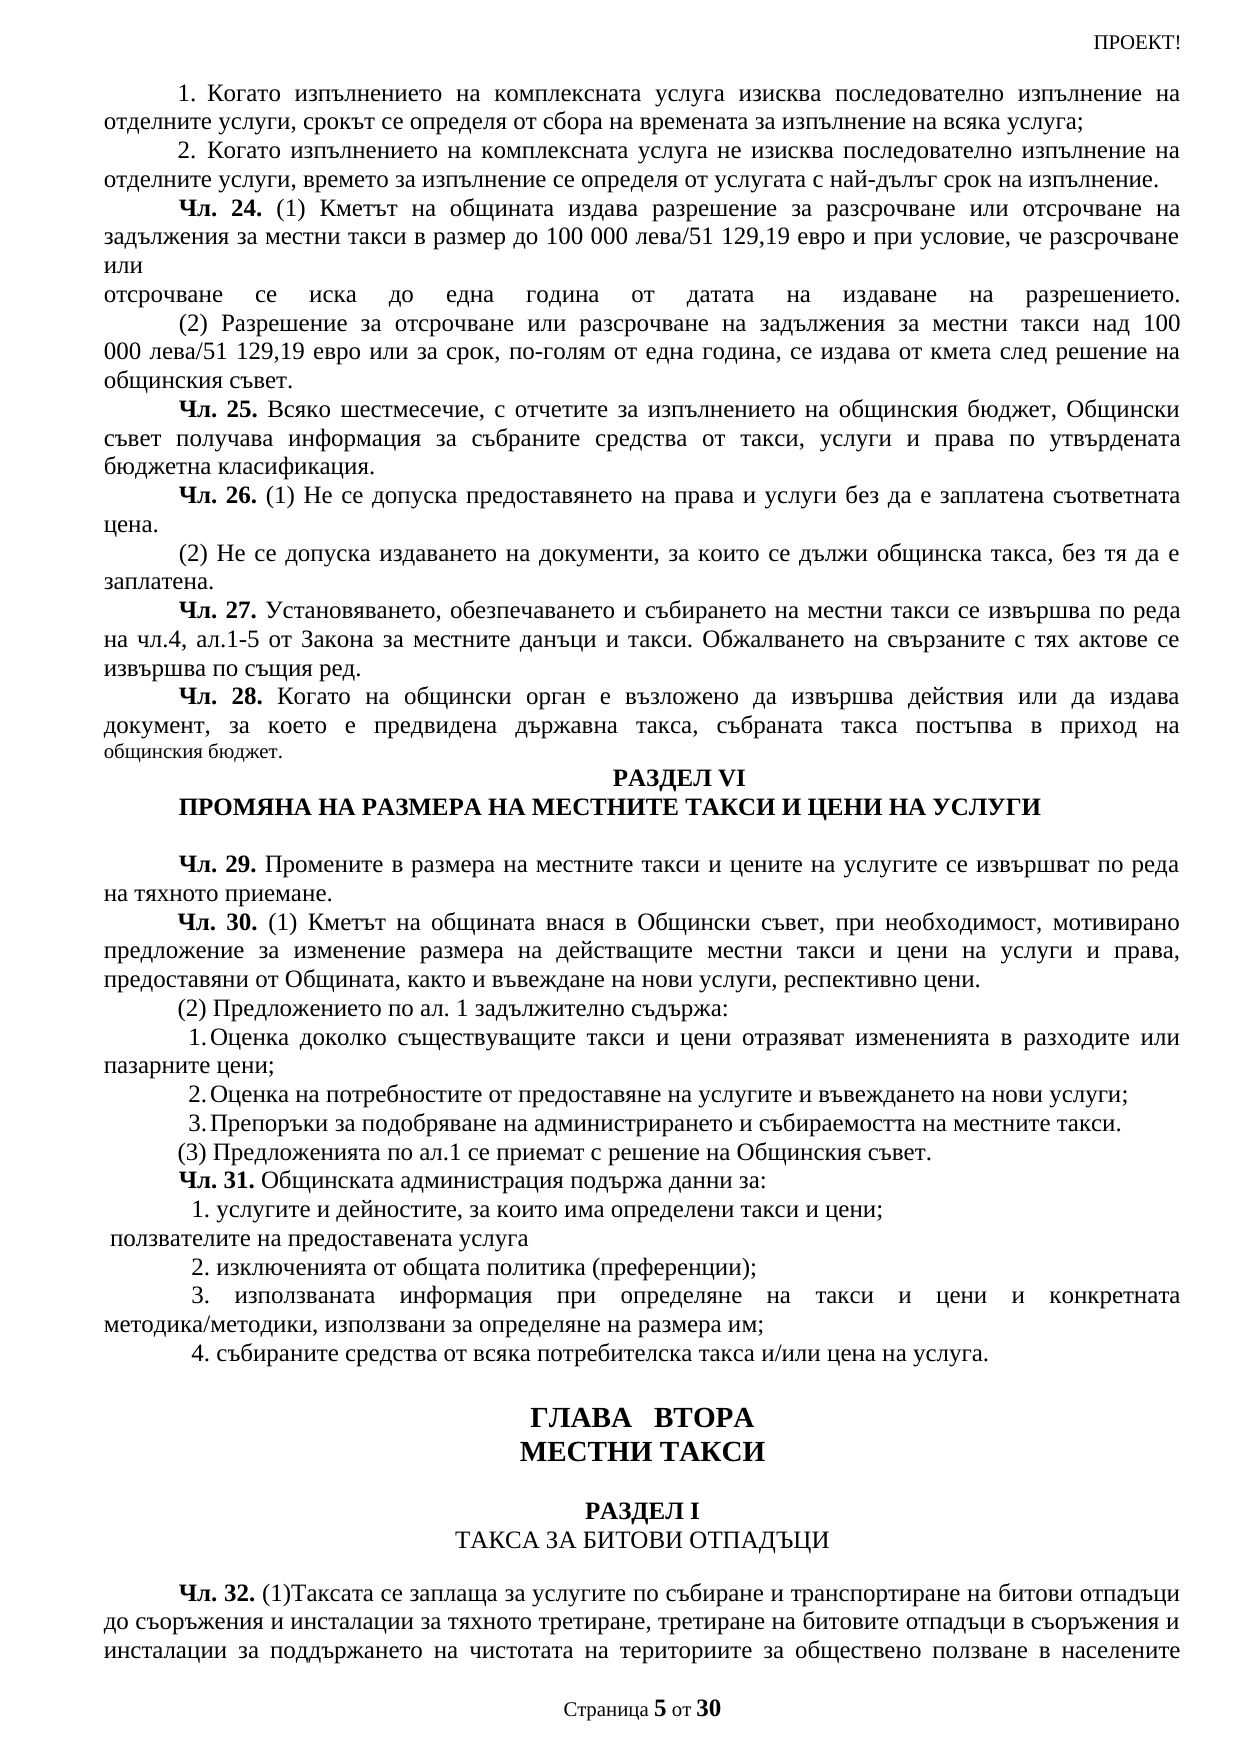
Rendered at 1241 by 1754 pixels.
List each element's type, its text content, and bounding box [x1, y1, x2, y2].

text Чл. 31. Общинската администрация подържа данни за: [103, 1166, 1181, 1194]
text Чл. 27. Установяването, обезпечаването и събирането на местни такси се извършва по реда на чл.4, ал.1-5 от Закона за местните данъци и такси. Обжалването на свързаните с тях актове се извършва по същия ред. [103, 595, 1181, 681]
text ползвателите на предоставената услуга [103, 1223, 1181, 1252]
text Чл. 28. Когато на общински орган е възложено да извършва действия или да издава документ, за което е предвидена държавна такса, събраната такса постъпва в приход на общинския бюджет. [103, 681, 1181, 763]
text (2) Не се допуска издаването на документи, за които се дължи общинска такса, без тя да е заплатена. [103, 538, 1181, 595]
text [103, 1578, 1181, 1664]
text Чл. 29. Промените в размера на местните такси и цените на услугите се извършват по реда на тяхното приемане. [103, 849, 1181, 907]
text Чл. 26. (1) Не се допуска предоставянето на права и услуги без да е заплатена съответната цена. [103, 480, 1181, 538]
text (3) Предложенията по ал.1 се приемат с решение на Общинския съвет. [103, 1137, 1181, 1166]
subtitle МЕСТНИ ТАКСИ [103, 1434, 1181, 1467]
list използваната информация при определяне на такси и цени и конкретната методика/методики, използвани за определяне на размера им; [103, 1281, 1181, 1338]
list Препоръки за подобряване на администрирането и събираемостта на местните такси. [103, 1108, 1181, 1137]
text Чл. 24. (1) Кметът на общината издава разрешение за разсрочване или отсрочване на задължения за местни такси в размер до 100 000 лева/51 129,19 евро и при условие, че разсрочване или отсрочване се иска до една година от датата на издаване на разрешението. (2) Разрешение за отсрочване или разсрочване на задължения за местни такси над 100 000 лева/51 129,19 евро или за срок, по-голям от една година, се издава от кмета след решение на общинския съвет. [103, 193, 1181, 394]
subtitle ГЛАВА ВТОРА [103, 1400, 1181, 1434]
text Раздел vi [103, 763, 1181, 792]
list Оценка на потребностите от предоставяне на услугите и въвеждането на нови услуги; [103, 1079, 1181, 1108]
text Чл. 30. (1) Кметът на общината внася в Общински съвет, при необходимост, мотивирано предложение за изменение размера на действащите местни такси и цени на услуги и права, предоставяни от Общината, както и въвеждане на нови услуги, респективно цени. [103, 907, 1181, 993]
text РАЗДЕЛ І [103, 1496, 1181, 1525]
list Оценка доколко съществуващите такси и цени отразяват измененията в разходите или пазарните цени; [103, 1022, 1181, 1079]
text ПРОМЯНА НА РАЗМЕРА на местните такси и цени на услуги [103, 792, 1181, 821]
list Когато изпълнението на комплексната услуга не изисква последователно изпълнение на отделните услуги, времето за изпълнение се определя от услугата с най-дълъг срок на изпълнение. [103, 135, 1181, 193]
text (2) Предложението по ал. 1 задължително съдържа: [103, 993, 1181, 1022]
subtitle ТАКСА ЗА БИТОВИ ОТПАДЪЦИ [103, 1525, 1181, 1554]
list изключенията от общата политика (преференции); [103, 1252, 1181, 1281]
list събираните средства от всяка потребителска такса и/или цена на услуга. [103, 1338, 1181, 1367]
list услугите и дейностите, за които има определени такси и цени; [103, 1194, 1181, 1223]
text Чл. 25. Всяко шестмесечие, с отчетите за изпълнението на общинския бюджет, Общински съвет получава информация за събраните средства от такси, услуги и права по утвърдената бюджетна класификация. [103, 394, 1181, 480]
list Когато изпълнението на комплексната услуга изисква последователно изпълнение на отделните услуги, срокът се определя от сбора на времената за изпълнение на всяка услуга; [103, 78, 1181, 135]
